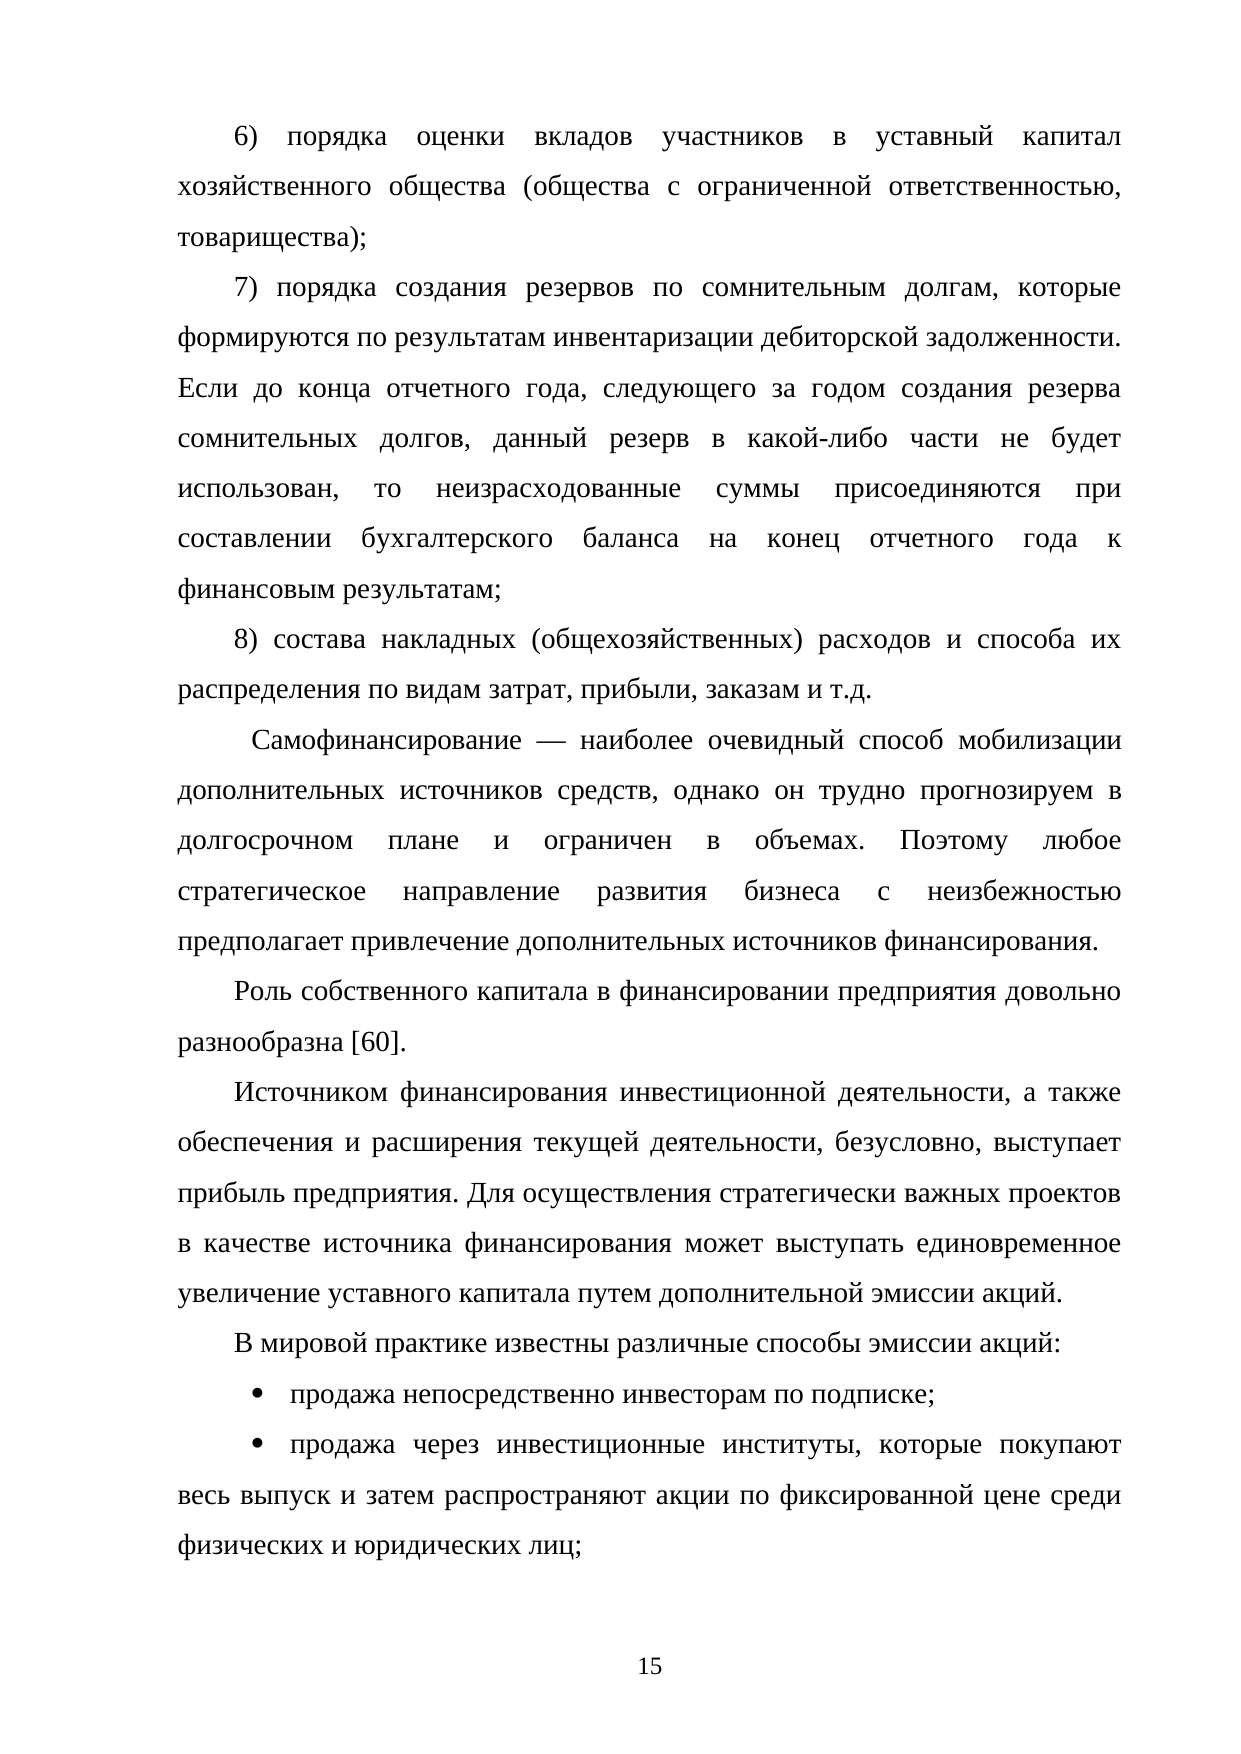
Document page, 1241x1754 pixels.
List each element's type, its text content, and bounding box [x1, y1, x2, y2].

text Роль собственного капитала в финансировании предприятия довольно разнообразна [60]. [177, 973, 1122, 1057]
text 8) состава накладных (общехозяйственных) расходов и способа их распределения по видам затрат, прибыли, заказам и т.д. [177, 621, 1122, 705]
text Самофинансирование — наиболее очевидный способ мобилизации дополнительных источников средств, однако он трудно прогнозируем в долгосрочном плане и ограничен в объемах. Поэтому любое стратегическое направление развития бизнеса с неизбежностью предполагает привлечение дополнительных источников финансирования. [177, 722, 1122, 957]
list продажа непосредственно инвесторам по подписке; [177, 1376, 1122, 1409]
list продажа через инвестиционные институты, которые покупают весь выпуск и затем распространяют акции по фиксированной цене среди физических и юридических лиц; [177, 1426, 1122, 1561]
text Источником финансирования инвестиционной деятельности, а также обеспечения и расширения текущей деятельности, безусловно, выступает прибыль предприятия. Для осуществления стратегически важных проектов в качестве источника финансирования может выступать единовременное увеличение уставного капитала путем дополнительной эмиссии акций. [177, 1074, 1122, 1309]
text 7) порядка создания резервов по сомнительным долгам, которые формируются по результатам инвентаризации дебиторской задолженности. Если до конца отчетного года, следующего за годом создания резерва сомнительных долгов, данный резерв в какой-либо части не будет использован, то неизрасходованные суммы присоединяются при составлении бухгалтерского баланса на конец отчетного года к финансовым результатам; [177, 269, 1122, 604]
text В мировой практике известны различные способы эмиссии акций: [177, 1326, 1122, 1359]
text 6) порядка оценки вкладов участников в уставный капитал хозяйственного общества (общества с ограниченной ответственностью, товарищества); [177, 118, 1122, 252]
